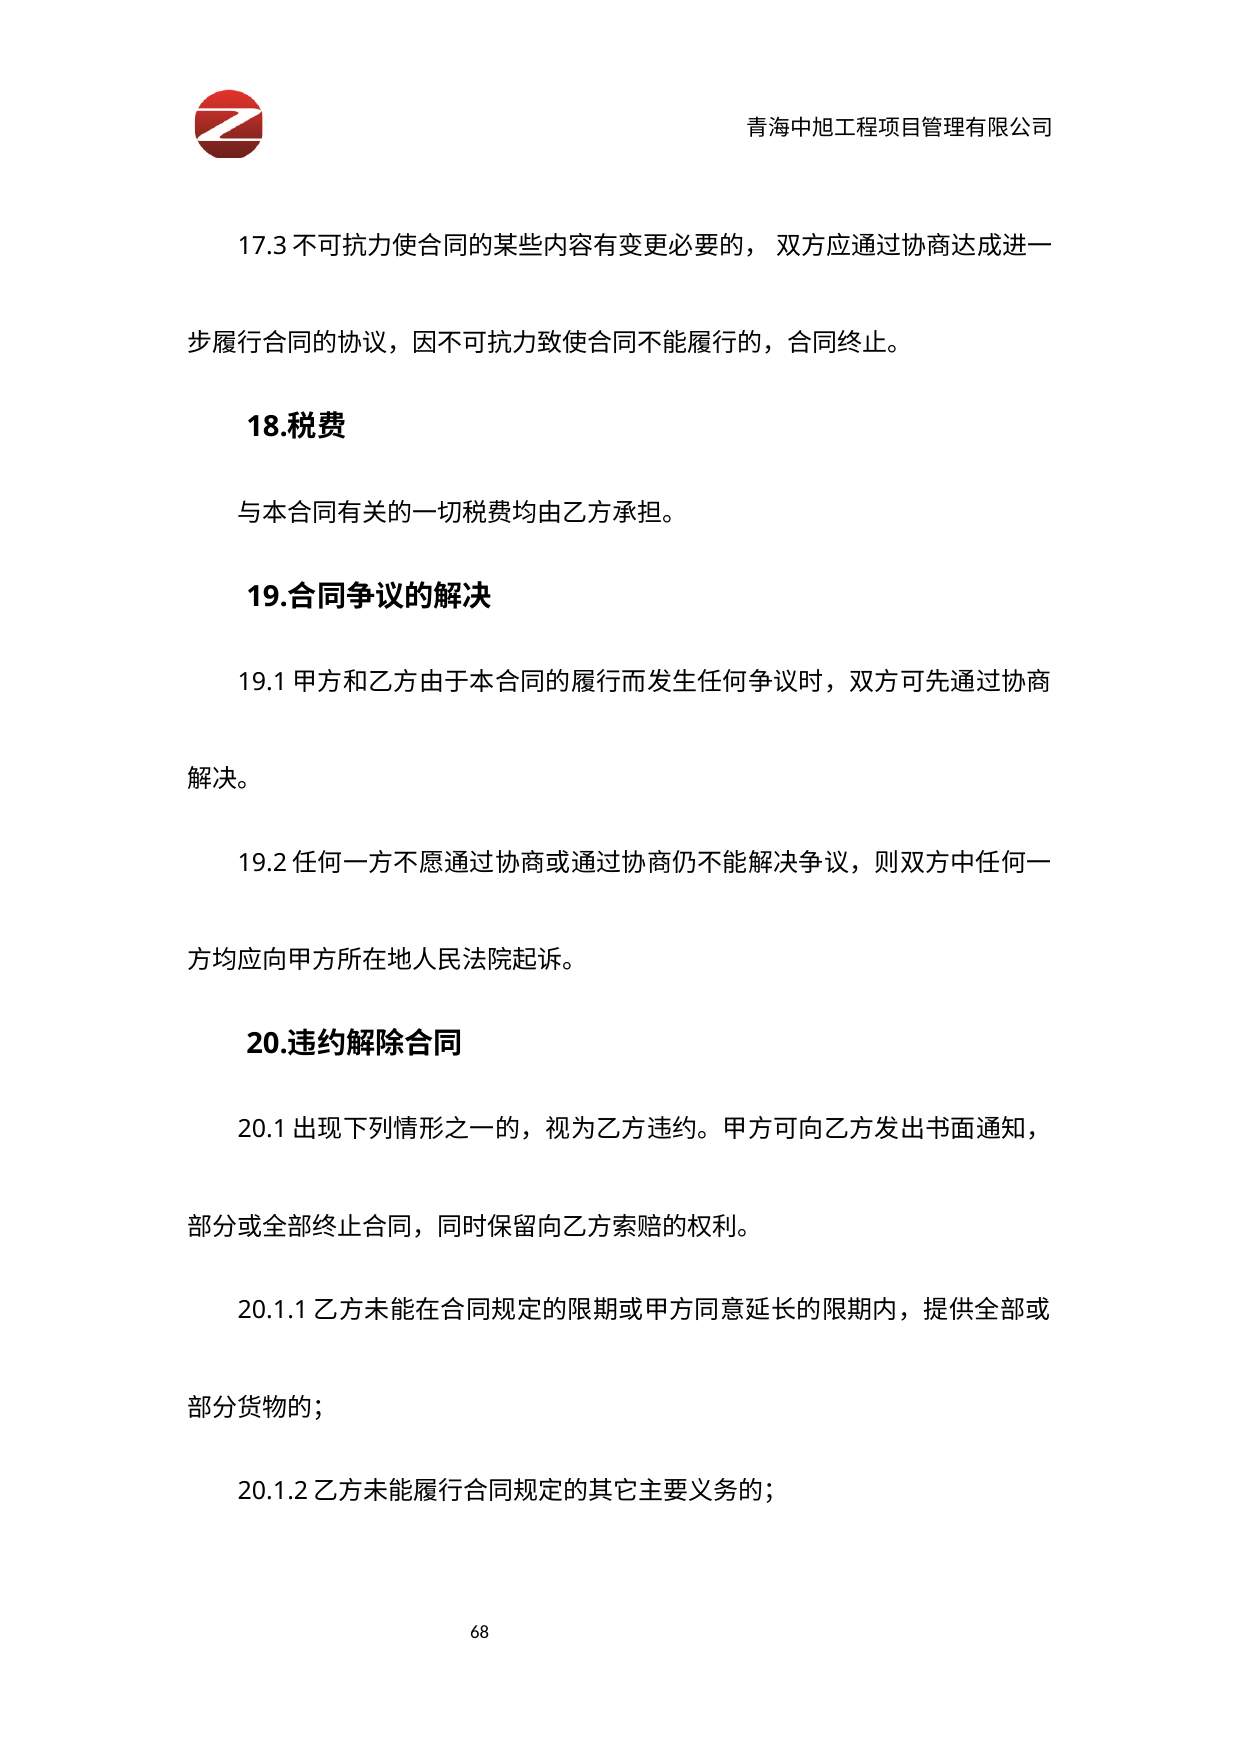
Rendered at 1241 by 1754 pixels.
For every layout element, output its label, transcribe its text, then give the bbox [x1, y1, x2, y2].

text 20.1出现下列情形之一的，视为乙方违约。甲方可向乙方发出书面通知，部分或全部终止合同，同时保留向乙方索赔的权利。 [187, 1094, 1053, 1257]
text 17.3不可抗力使合同的某些内容有变更必要的， 双方应通过协商达成进一步履行合同的协议，因不可抗力致使合同不能履行的，合同终止。 [187, 211, 1053, 373]
text 19.1甲方和乙方由于本合同的履行而发生任何争议时，双方可先通过协商解决。 [187, 647, 1053, 809]
picture [193, 89, 262, 156]
text 20.1.2乙方未能履行合同规定的其它主要义务的； [187, 1456, 1053, 1521]
text 19.2任何一方不愿通过协商或通过协商仍不能解决争议，则双方中任何一方均应向甲方所在地人民法院起诉。 [187, 828, 1053, 990]
text 18.税费 [187, 392, 1053, 457]
text 与本合同有关的一切税费均由乙方承担。 [187, 478, 1053, 543]
text 20.1.1乙方未能在合同规定的限期或甲方同意延长的限期内，提供全部或部分货物的； [187, 1275, 1053, 1438]
text 19.合同争议的解决 [187, 561, 1053, 626]
text 20.违约解除合同 [187, 1008, 1053, 1073]
